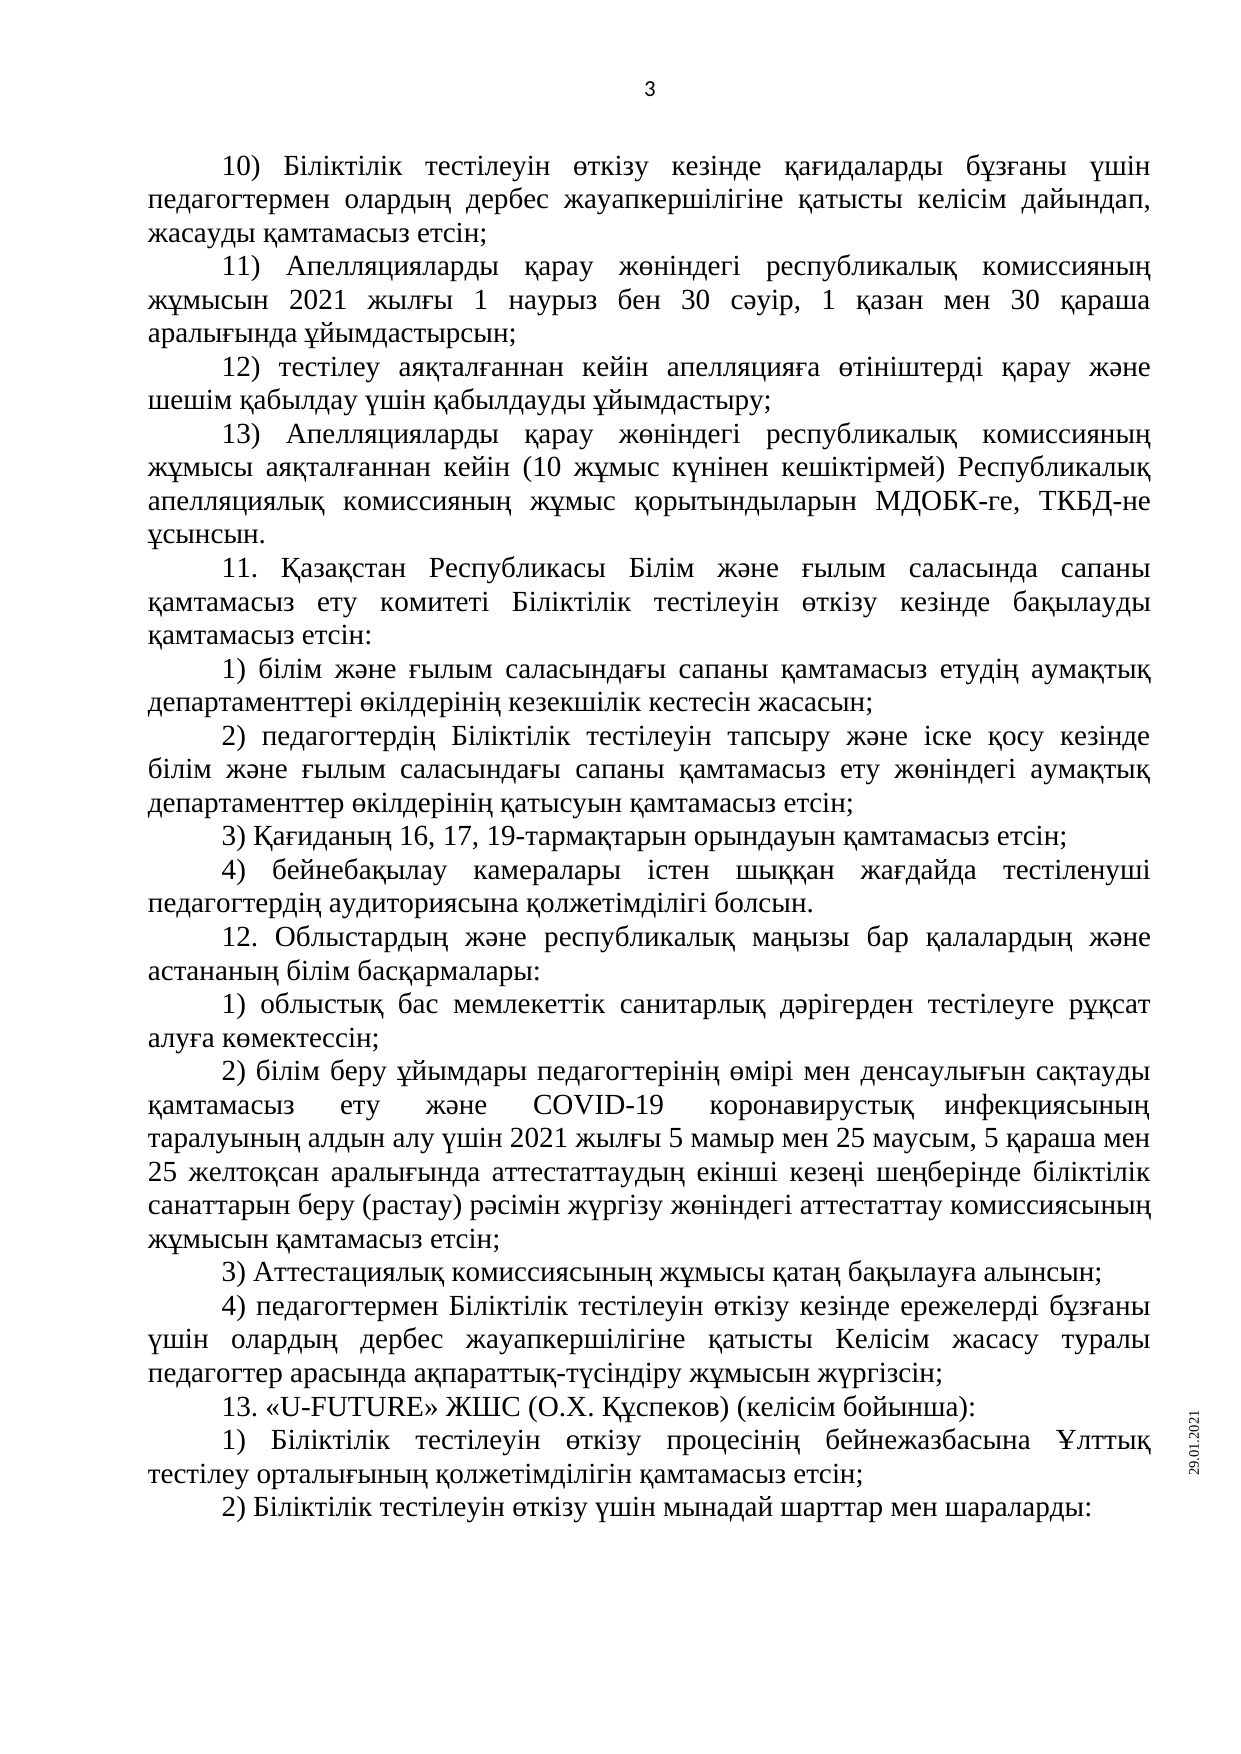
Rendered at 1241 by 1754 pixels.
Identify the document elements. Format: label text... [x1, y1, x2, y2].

text 13) Апелляцияларды қарау жөніндегі республикалық комиссияның жұмысы аяқталғаннан кейін (10 жұмыс күнінен кешіктірмей) Республикалық апелляциялық комиссияның жұмыс қорытындыларын МДОБК-ге, ТКБД-не ұсынсын. [148, 416, 1152, 550]
text 1) облыстық бас мемлекеттік санитарлық дәрігерден тестілеуге рұқсат алуға көмектессін; [148, 986, 1152, 1053]
text 13. «U-FUTURE» ЖШС (О.Х. Құспеков) (келісім бойынша): [148, 1389, 1152, 1422]
text 2) білім беру ұйымдары педагогтерінің өмірі мен денсаулығын сақтауды қамтамасыз ету және COVID-19 коронавирустық инфекциясының таралуының алдын алу үшін 2021 жылғы 5 мамыр мен 25 маусым, 5 қараша мен 25 желтоқсан аралығында аттестаттаудың екінші кезеңі шеңберінде біліктілік санаттарын беру (растау) рәсімін жүргізу жөніндегі аттестаттау комиссиясының жұмысын қамтамасыз етсін; [148, 1053, 1152, 1254]
text 11. Қазақстан Республикасы Білім және ғылым саласында сапаны қамтамасыз ету комитеті Біліктілік тестілеуін өткізу кезінде бақылауды қамтамасыз етсін: [148, 550, 1152, 651]
text 11) Апелляцияларды қарау жөніндегі республикалық комиссияның жұмысын 2021 жылғы 1 наурыз бен 30 сәуір, 1 қазан мен 30 қараша аралығында ұйымдастырсын; [148, 248, 1152, 349]
text 3) Аттестациялық комиссиясының жұмысы қатаң бақылауға алынсын; [148, 1254, 1152, 1288]
text 2) педагогтердің Біліктілік тестілеуін тапсыру және іске қосу кезінде білім және ғылым саласындағы сапаны қамтамасыз ету жөніндегі аумақтық департаменттер өкілдерінің қатысуын қамтамасыз етсін; [148, 718, 1152, 818]
text 2) Біліктілік тестілеуін өткізу үшін мынадай шарттар мен шараларды: [148, 1489, 1152, 1523]
text 12) тестілеу аяқталғаннан кейін апелляцияға өтініштерді қарау және шешім қабылдау үшін қабылдауды ұйымдастыру; [148, 349, 1152, 416]
text 4) бейнебақылау камералары істен шыққан жағдайда тестіленуші педагогтердің аудиториясына қолжетімділігі болсын. [148, 852, 1152, 919]
text 3) Қағиданың 16, 17, 19-тармақтарын орындауын қамтамасыз етсін; [148, 818, 1152, 852]
text 4) педагогтермен Біліктілік тестілеуін өткізу кезінде ережелерді бұзғаны үшін олардың дербес жауапкершілігіне қатысты Келісім жасасу туралы педагогтер арасында ақпараттық-түсіндіру жұмысын жүргізсін; [148, 1288, 1152, 1389]
text 12. Облыстардың және республикалық маңызы бар қалалардың және астананың білім басқармалары: [148, 919, 1152, 986]
text 1) білім және ғылым саласындағы сапаны қамтамасыз етудің аумақтық департаменттері өкілдерінің кезекшілік кестесін жасасын; [148, 651, 1152, 718]
text 1) Біліктілік тестілеуін өткізу процесінің бейнежазбасына Ұлттық тестілеу орталығының қолжетімділігін қамтамасыз етсін; [148, 1422, 1152, 1489]
text 10) Біліктілік тестілеуін өткізу кезінде қағидаларды бұзғаны үшін педагогтермен олардың дербес жауапкершілігіне қатысты келісім дайындап, жасауды қамтамасыз етсін; [148, 148, 1152, 248]
